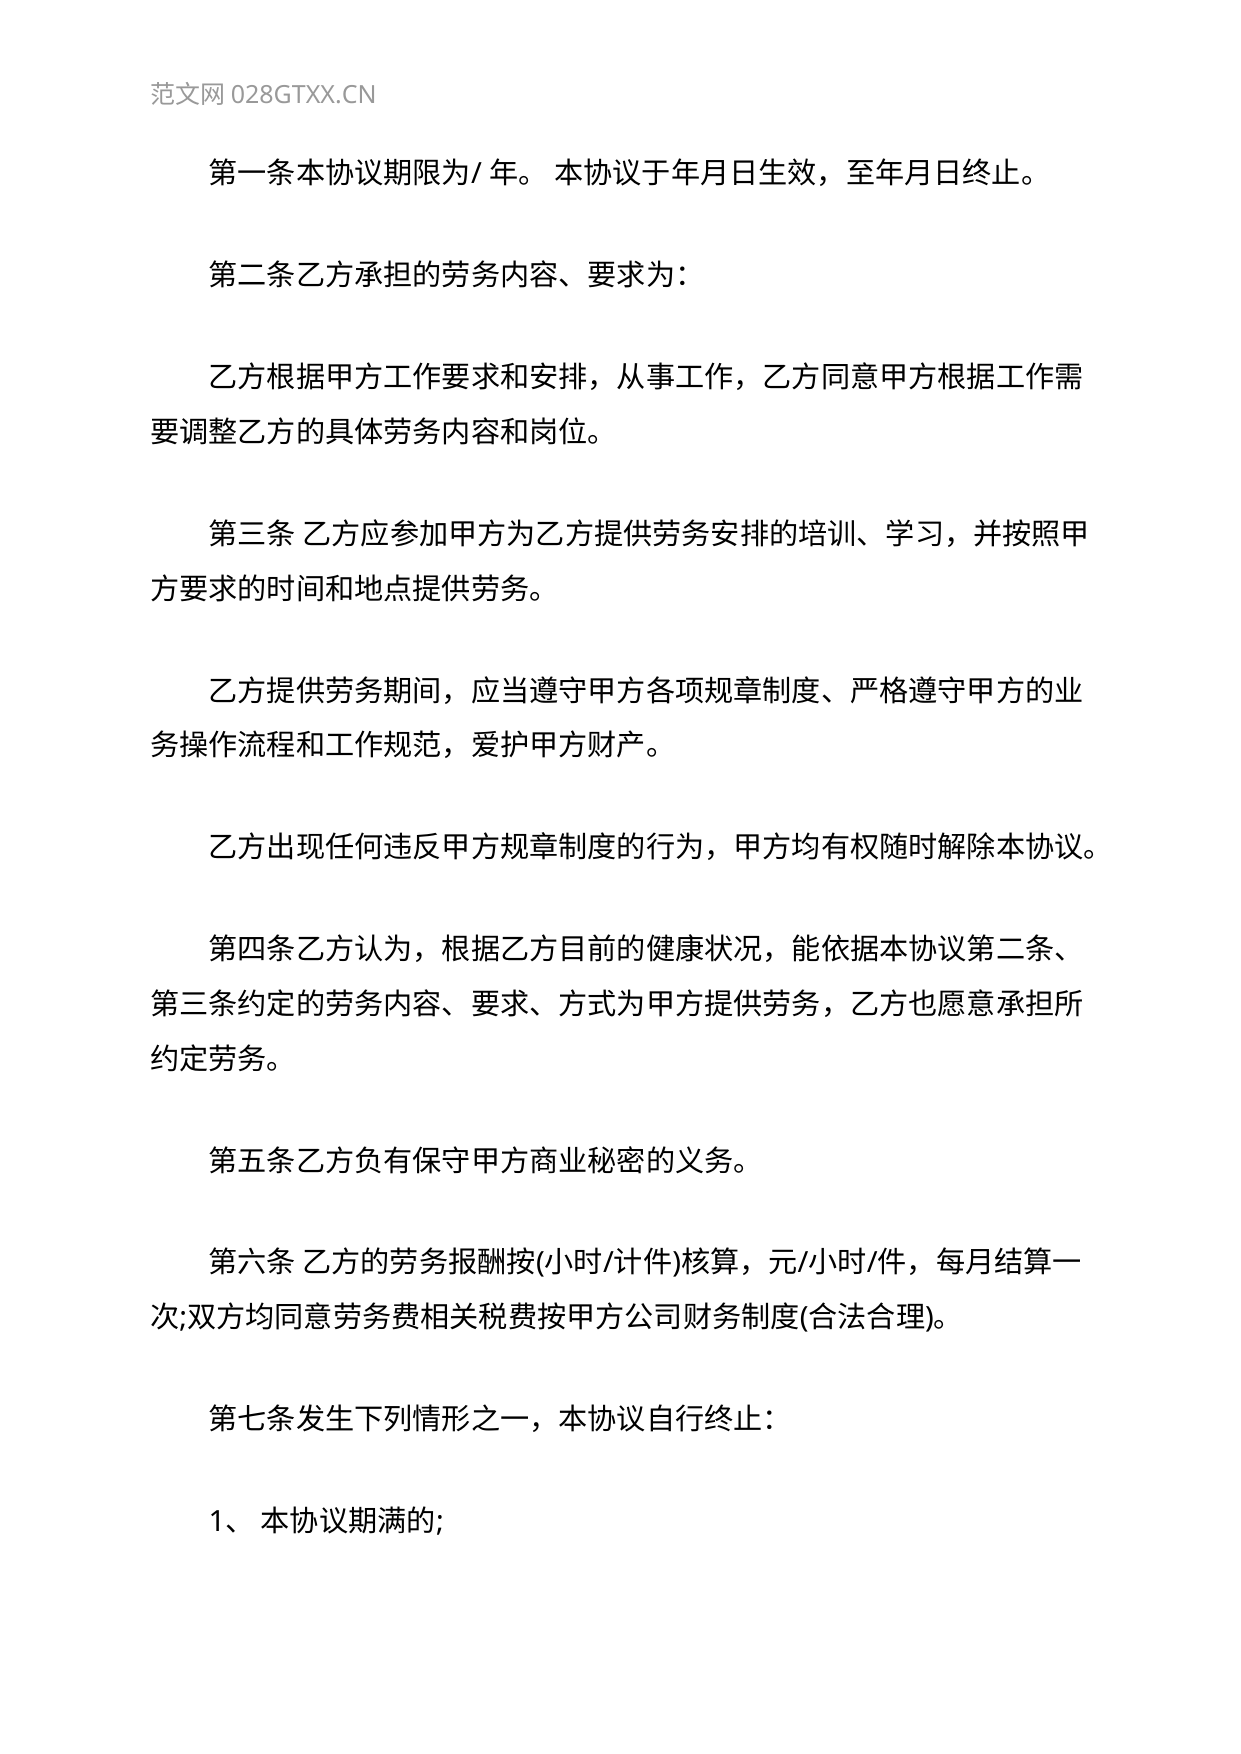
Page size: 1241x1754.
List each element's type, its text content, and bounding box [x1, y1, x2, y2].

text 第五条乙方负有保守甲方商业秘密的义务。 [150, 1137, 1090, 1179]
text 乙方根据甲方工作要求和安排，从事工作，乙方同意甲方根据工作需要调整乙方的具体劳务内容和岗位。 [150, 354, 1090, 451]
text 1、 本协议期满的; [150, 1498, 1090, 1540]
text 乙方出现任何违反甲方规章制度的行为，甲方均有权随时解除本协议。 [150, 824, 1090, 866]
text 第四条乙方认为，根据乙方目前的健康状况，能依据本协议第二条、第三条约定的劳务内容、要求、方式为甲方提供劳务，乙方也愿意承担所约定劳务。 [150, 926, 1090, 1078]
text 第七条发生下列情形之一，本协议自行终止： [150, 1396, 1090, 1438]
text 第二条乙方承担的劳务内容、要求为： [150, 252, 1090, 294]
text 乙方提供劳务期间，应当遵守甲方各项规章制度、严格遵守甲方的业务操作流程和工作规范，爱护甲方财产。 [150, 667, 1090, 764]
text 第三条 乙方应参加甲方为乙方提供劳务安排的培训、学习，并按照甲方要求的时间和地点提供劳务。 [150, 510, 1090, 608]
text 第六条 乙方的劳务报酬按(小时/计件)核算，元/小时/件，每月结算一次;双方均同意劳务费相关税费按甲方公司财务制度(合法合理)。 [150, 1239, 1090, 1336]
text 第一条本协议期限为/ 年。 本协议于年月日生效，至年月日终止。 [150, 150, 1090, 192]
